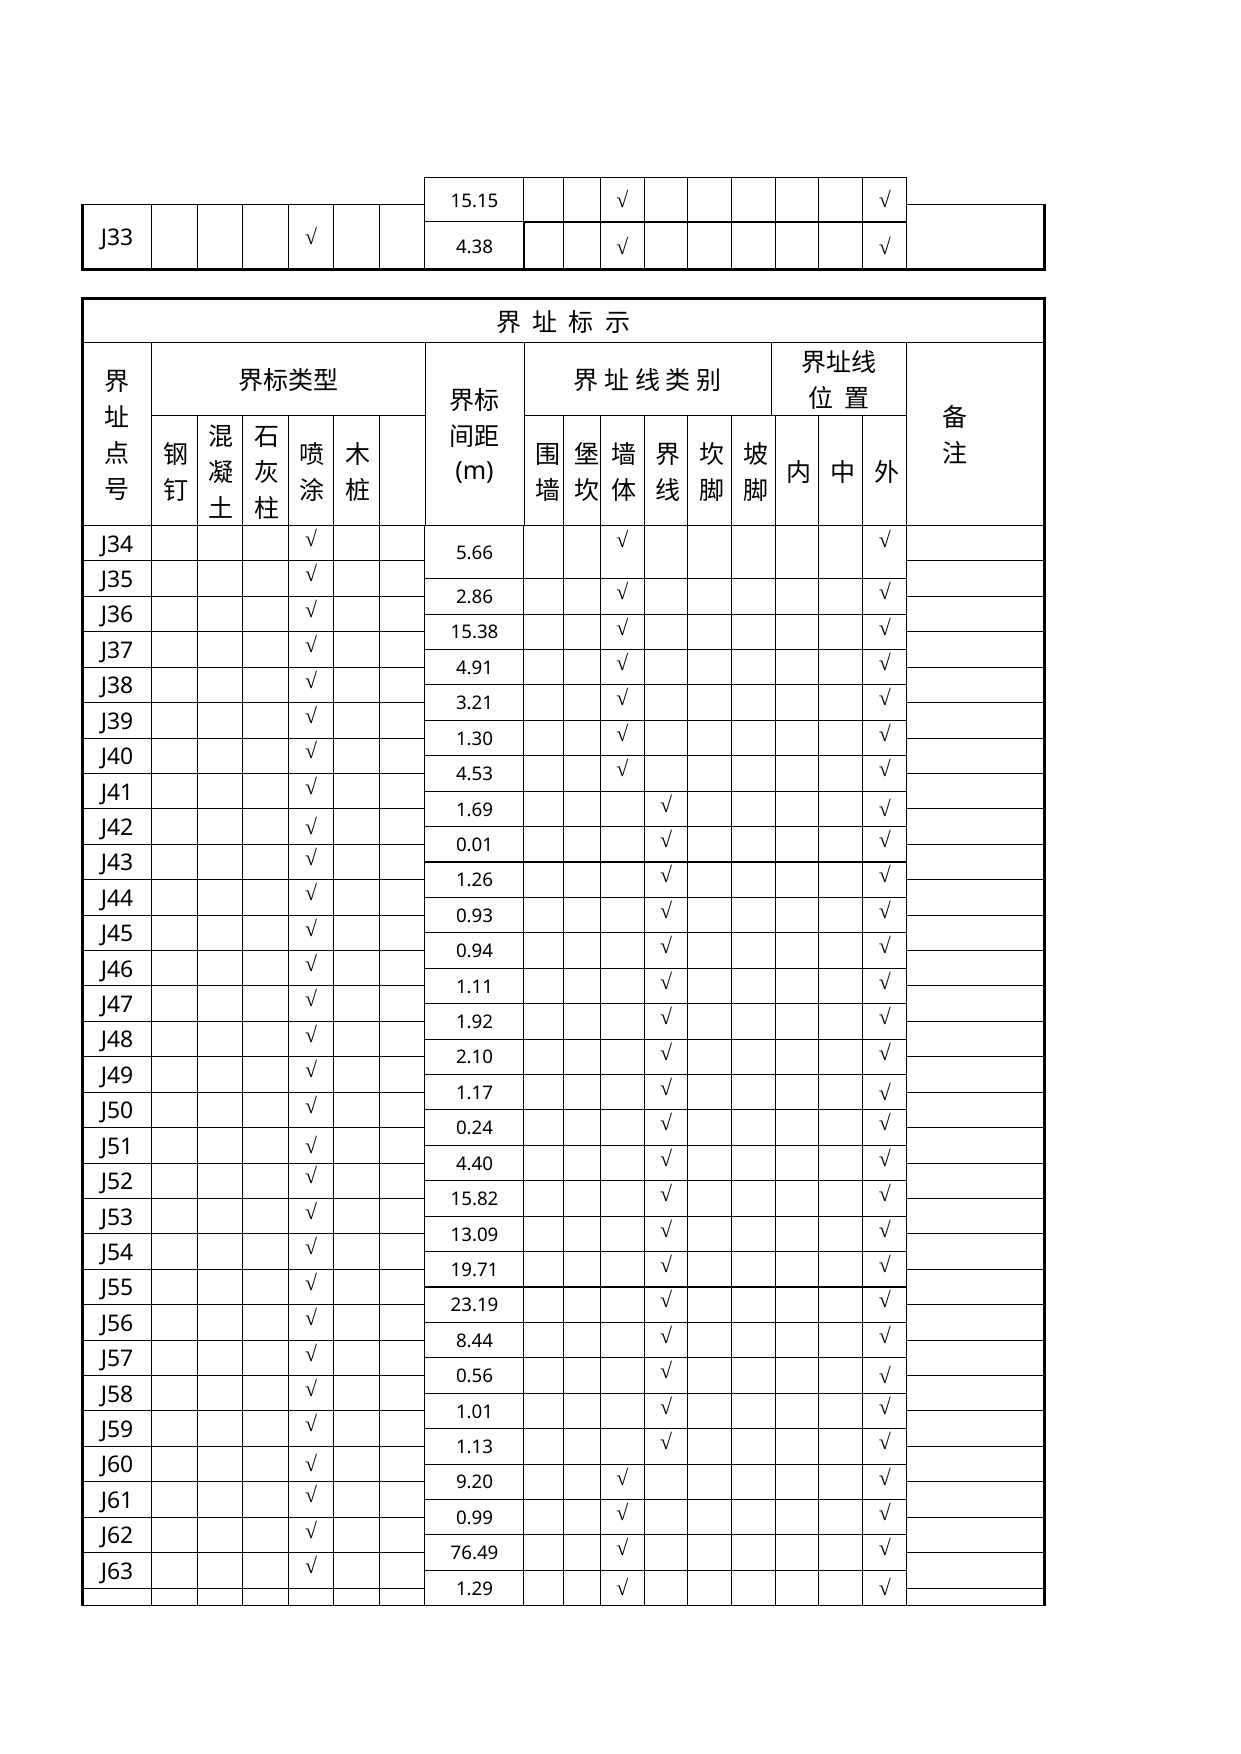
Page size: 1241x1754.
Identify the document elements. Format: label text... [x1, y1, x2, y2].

table_cell [819, 1429, 862, 1463]
table_cell √ [645, 1075, 687, 1109]
table_cell [732, 827, 775, 861]
table_cell [907, 1589, 1043, 1605]
table_cell [198, 1376, 242, 1410]
table_cell [732, 933, 775, 968]
table_cell [907, 1022, 1043, 1056]
table_cell [243, 1128, 288, 1162]
table_cell [243, 703, 288, 737]
table_cell √ [863, 1394, 906, 1428]
table_cell [334, 1589, 379, 1605]
table_cell [152, 1518, 197, 1552]
table_cell [819, 1288, 862, 1322]
table_cell √ [289, 774, 333, 808]
table_cell [334, 1199, 379, 1233]
table_cell J59 [84, 1411, 151, 1446]
table_cell √ [863, 1465, 906, 1499]
table_cell [732, 1535, 775, 1570]
table_cell [198, 1341, 242, 1375]
table_cell [243, 632, 288, 667]
table_cell [645, 579, 687, 613]
table_cell [688, 1535, 731, 1570]
table_cell √ [863, 1358, 906, 1393]
table_cell [732, 1429, 775, 1463]
table_cell [601, 1358, 644, 1393]
table_cell [732, 1252, 775, 1286]
table_cell [564, 863, 600, 897]
table_cell [524, 1323, 563, 1357]
table_cell √ [645, 1394, 687, 1428]
table_cell [243, 916, 288, 950]
table_cell [380, 951, 424, 985]
table_cell [198, 205, 242, 268]
table_cell [601, 792, 644, 826]
table_cell [776, 1571, 818, 1605]
table_cell √ [863, 615, 906, 649]
table_cell 围墙 [525, 416, 563, 525]
table_cell [524, 1040, 563, 1074]
table_cell [334, 1022, 379, 1056]
table_cell [243, 951, 288, 985]
table_cell J43 [84, 845, 151, 879]
table_cell [198, 1447, 242, 1481]
table_cell [243, 526, 288, 560]
table_cell [524, 827, 563, 861]
table_cell √ [645, 1217, 687, 1251]
table_cell [152, 1270, 197, 1304]
table_cell [152, 205, 197, 268]
table_cell [907, 205, 1043, 268]
table_cell [243, 561, 288, 596]
table_cell √ [289, 1093, 333, 1127]
table_cell [776, 685, 818, 720]
table_cell [198, 880, 242, 914]
table_cell J63 [84, 1553, 151, 1587]
table_cell √ [289, 809, 333, 844]
table_cell [380, 1411, 424, 1446]
table_cell 坎脚 [688, 416, 731, 525]
table_cell J37 [84, 632, 151, 667]
table_cell 1.69 [425, 792, 523, 826]
table_cell [732, 1465, 775, 1499]
table_cell √ [289, 1411, 333, 1446]
table_cell [907, 1057, 1043, 1092]
table_cell [819, 1110, 862, 1145]
table_cell [688, 1181, 731, 1216]
table_cell [524, 1288, 563, 1322]
table_cell √ [645, 1146, 687, 1180]
table_cell [776, 1075, 818, 1109]
table_cell [334, 809, 379, 844]
table_cell [152, 1305, 197, 1339]
table_cell [732, 721, 775, 755]
table_cell [819, 1500, 862, 1534]
table_cell [152, 1589, 197, 1605]
table_cell [564, 223, 600, 268]
table_cell 0.94 [425, 933, 523, 968]
table_cell [524, 933, 563, 968]
table_cell [198, 1093, 242, 1127]
table_cell [732, 898, 775, 932]
table_cell √ [645, 863, 687, 897]
table_cell [776, 579, 818, 613]
table_cell [907, 809, 1043, 844]
table_cell [334, 597, 379, 631]
table_cell [564, 615, 600, 649]
table_cell [601, 1146, 644, 1180]
table_cell [688, 756, 731, 791]
table_cell [524, 721, 563, 755]
table_cell J45 [84, 916, 151, 950]
table_cell [732, 1500, 775, 1534]
table_cell √ [645, 969, 687, 1003]
table_cell [819, 615, 862, 649]
table_cell √ [601, 721, 644, 755]
table_cell [776, 1181, 818, 1216]
table_cell [732, 178, 775, 221]
table_cell [819, 1146, 862, 1180]
table_cell [819, 223, 862, 268]
table_cell [524, 1252, 563, 1286]
table_cell [243, 668, 288, 702]
table_cell [907, 1447, 1043, 1481]
table_cell [152, 1376, 197, 1410]
table_cell [907, 880, 1043, 914]
table_cell [334, 774, 379, 808]
table_cell [564, 969, 600, 1003]
table_cell [819, 1004, 862, 1038]
table_cell [524, 1500, 563, 1534]
table_cell [564, 1075, 600, 1109]
table_cell [907, 597, 1043, 631]
table_cell [198, 1234, 242, 1269]
table_cell [732, 863, 775, 897]
table_cell [380, 1270, 424, 1304]
table_cell [776, 1217, 818, 1251]
table_cell 1.11 [425, 969, 523, 1003]
table_cell [243, 1341, 288, 1375]
table_cell [907, 526, 1043, 560]
table_cell J44 [84, 880, 151, 914]
table_cell [564, 721, 600, 755]
table_cell [819, 827, 862, 861]
table_cell [564, 827, 600, 861]
table_cell [198, 703, 242, 737]
table_cell [645, 685, 687, 720]
table_cell [380, 880, 424, 914]
table_cell [243, 1164, 288, 1198]
table_cell [152, 916, 197, 950]
table_cell [601, 1323, 644, 1357]
table_cell [819, 650, 862, 684]
table_cell [732, 1146, 775, 1180]
table_cell √ [601, 1465, 644, 1499]
table_cell [688, 721, 731, 755]
table_cell [243, 1234, 288, 1269]
table_cell [380, 774, 424, 808]
table_cell [334, 205, 379, 268]
table_cell √ [863, 1252, 906, 1286]
table_cell [776, 1429, 818, 1463]
table_cell [380, 1022, 424, 1056]
table_cell [380, 597, 424, 631]
table_cell [688, 650, 731, 684]
table_cell [152, 774, 197, 808]
table_cell J52 [84, 1164, 151, 1198]
table_cell 15.82 [425, 1181, 523, 1216]
table_cell J60 [84, 1447, 151, 1481]
table_cell [907, 632, 1043, 667]
table_cell [243, 845, 288, 879]
table_cell [152, 809, 197, 844]
table_cell [152, 526, 197, 560]
table_cell [380, 739, 424, 773]
table_cell [819, 1040, 862, 1074]
table_cell [564, 1146, 600, 1180]
table_cell √ [601, 756, 644, 791]
table_cell 5.66 [425, 526, 523, 578]
table_cell [819, 1394, 862, 1428]
table_cell [243, 774, 288, 808]
table_cell [524, 1146, 563, 1180]
table_cell √ [863, 1110, 906, 1145]
table_cell [907, 774, 1043, 808]
table_cell [564, 1500, 600, 1534]
table_cell [564, 756, 600, 791]
table_cell [380, 1341, 424, 1375]
table_cell [688, 1075, 731, 1109]
table_cell [334, 845, 379, 879]
table_cell J33 [84, 205, 151, 268]
table_cell 坡脚 [732, 416, 775, 525]
table_cell [334, 1341, 379, 1375]
table_cell [524, 650, 563, 684]
table_cell √ [601, 1535, 644, 1570]
table_cell [776, 969, 818, 1003]
table_cell [243, 1270, 288, 1304]
table_cell √ [289, 205, 333, 268]
table_cell [819, 863, 862, 897]
table_cell [645, 1535, 687, 1570]
table_cell J46 [84, 951, 151, 985]
table_cell √ [863, 1571, 906, 1605]
table_cell [819, 178, 862, 221]
table_cell [243, 1199, 288, 1233]
table_cell [732, 685, 775, 720]
table_cell [732, 1288, 775, 1322]
table_cell √ [289, 526, 333, 560]
table_cell [334, 951, 379, 985]
table_cell [380, 1128, 424, 1162]
table_cell [198, 597, 242, 631]
table_cell [732, 579, 775, 613]
table_cell [601, 898, 644, 932]
table_cell [564, 1252, 600, 1286]
table_cell [524, 685, 563, 720]
table_cell [524, 1465, 563, 1499]
table_cell [524, 178, 563, 221]
table_cell [152, 1022, 197, 1056]
table_cell [380, 1164, 424, 1198]
table_cell √ [645, 1358, 687, 1393]
table_cell [524, 526, 563, 578]
table_cell [564, 1571, 600, 1605]
table_cell [688, 1465, 731, 1499]
table_cell [601, 1394, 644, 1428]
table_cell [380, 986, 424, 1021]
table_cell [776, 1288, 818, 1322]
table_cell [380, 1447, 424, 1481]
table_cell [819, 1358, 862, 1393]
table_cell 石灰柱 [243, 416, 288, 525]
table_cell [564, 178, 600, 221]
table_cell [243, 1022, 288, 1056]
table_cell [776, 933, 818, 968]
table_cell [732, 1004, 775, 1038]
table_cell [380, 1589, 424, 1605]
table_cell √ [863, 178, 906, 221]
table_cell [564, 1288, 600, 1322]
table_cell [907, 1518, 1043, 1552]
table_cell [688, 1323, 731, 1357]
table_cell 木桩 [334, 416, 379, 525]
table_cell [243, 1376, 288, 1410]
table_cell [198, 1305, 242, 1339]
table_cell √ [289, 1589, 333, 1605]
table_cell [688, 1500, 731, 1534]
table_cell [907, 951, 1043, 985]
table_cell [198, 1022, 242, 1056]
table_cell [688, 933, 731, 968]
table_cell √ [863, 898, 906, 932]
table_cell [380, 632, 424, 667]
table_cell [776, 1252, 818, 1286]
table_cell [152, 1411, 197, 1446]
table_cell [645, 756, 687, 791]
table_cell 1.29 [425, 1571, 523, 1605]
table_cell 1.13 [425, 1429, 523, 1463]
table_cell [198, 1411, 242, 1446]
table_cell [732, 1323, 775, 1357]
table_cell J36 [84, 597, 151, 631]
table_cell [564, 1004, 600, 1038]
table_cell [819, 756, 862, 791]
table_cell 9.20 [425, 1465, 523, 1499]
table_cell [198, 845, 242, 879]
table_cell 1.26 [425, 863, 523, 897]
table_cell [380, 1482, 424, 1517]
table_cell 界标 间距 (m) [426, 343, 524, 525]
table_cell [688, 615, 731, 649]
table_cell [819, 721, 862, 755]
table_cell [380, 703, 424, 737]
table_cell J47 [84, 986, 151, 1021]
table_cell 4.40 [425, 1146, 523, 1180]
table_cell [907, 1305, 1043, 1339]
table_cell [524, 863, 563, 897]
table_cell √ [863, 827, 906, 861]
table_cell [243, 1057, 288, 1092]
table_cell [524, 579, 563, 613]
table_cell [776, 178, 818, 221]
table_cell 13.09 [425, 1217, 523, 1251]
table_cell 76.49 [425, 1535, 523, 1570]
table_cell [380, 1093, 424, 1127]
table_cell √ [645, 792, 687, 826]
table_cell J53 [84, 1199, 151, 1233]
table_cell √ [863, 1429, 906, 1463]
table_cell [601, 933, 644, 968]
table_cell [645, 223, 687, 268]
table_cell [198, 739, 242, 773]
table_cell [688, 1394, 731, 1428]
table_cell √ [645, 1110, 687, 1145]
table_cell [601, 1040, 644, 1074]
table_cell [819, 1181, 862, 1216]
table_cell [334, 1447, 379, 1481]
table_cell √ [289, 1164, 333, 1198]
table_cell [334, 526, 379, 560]
table_cell [819, 792, 862, 826]
table_cell J40 [84, 739, 151, 773]
table_cell √ [289, 1447, 333, 1481]
table_cell √ [289, 561, 333, 596]
table_cell [198, 1270, 242, 1304]
table_cell [243, 1589, 288, 1605]
table_cell √ [601, 223, 644, 268]
table_cell √ [601, 579, 644, 613]
table_cell [776, 1323, 818, 1357]
table_cell √ [645, 1429, 687, 1463]
table_cell 备 注 [907, 343, 1043, 525]
table_cell [198, 986, 242, 1021]
table_cell 4.91 [425, 650, 523, 684]
table_cell [688, 898, 731, 932]
table_cell [380, 809, 424, 844]
table_cell [907, 1553, 1043, 1587]
table_cell [243, 1093, 288, 1127]
table_cell 4.38 [425, 222, 523, 268]
table_cell √ [601, 526, 644, 578]
table_cell [907, 1199, 1043, 1233]
table_cell [524, 615, 563, 649]
table_cell √ [645, 1252, 687, 1286]
table_cell [819, 933, 862, 968]
table_cell [564, 1181, 600, 1216]
table_cell [524, 1004, 563, 1038]
table_cell √ [289, 1270, 333, 1304]
table_cell √ [289, 739, 333, 773]
table_cell [732, 1181, 775, 1216]
table_cell [564, 1323, 600, 1357]
table_cell [380, 668, 424, 702]
table_cell [198, 561, 242, 596]
table_cell √ [863, 969, 906, 1003]
table_cell [198, 809, 242, 844]
table_cell [601, 827, 644, 861]
table_cell [732, 1394, 775, 1428]
table_cell J50 [84, 1093, 151, 1127]
table_cell [524, 969, 563, 1003]
table_cell [524, 1217, 563, 1251]
table_cell [907, 1270, 1043, 1304]
table_cell [198, 1199, 242, 1233]
table_cell √ [645, 1181, 687, 1216]
table_cell 2.10 [425, 1040, 523, 1074]
table_cell [334, 1411, 379, 1446]
table_cell [907, 1128, 1043, 1162]
table_cell √ [289, 632, 333, 667]
table_cell √ [289, 1057, 333, 1092]
table_cell [380, 845, 424, 879]
table_cell [380, 1553, 424, 1587]
table_cell [688, 1358, 731, 1393]
table_cell [198, 526, 242, 560]
table_cell [688, 1571, 731, 1605]
table_cell [776, 1500, 818, 1534]
table_cell √ [863, 863, 906, 897]
table_cell [601, 863, 644, 897]
table_cell [819, 1465, 862, 1499]
table_cell J55 [84, 1270, 151, 1304]
table_cell 界线 [645, 416, 687, 525]
table_cell [907, 1164, 1043, 1198]
table_cell [732, 1040, 775, 1074]
table_cell [688, 1217, 731, 1251]
table_cell √ [289, 986, 333, 1021]
table_cell [380, 1305, 424, 1339]
table_cell [334, 1270, 379, 1304]
table_cell √ [863, 756, 906, 791]
table_cell [601, 1252, 644, 1286]
table_cell [564, 1465, 600, 1499]
table_cell [152, 668, 197, 702]
table_cell [152, 1199, 197, 1233]
table_cell 8.44 [425, 1323, 523, 1357]
table_cell [152, 1447, 197, 1481]
table_cell J56 [84, 1305, 151, 1339]
table_cell [380, 1518, 424, 1552]
table_cell [198, 1518, 242, 1552]
table_cell [380, 526, 424, 560]
table_cell 界址线 位 置 [772, 343, 906, 415]
table_cell [198, 774, 242, 808]
table_cell [564, 526, 600, 578]
table_cell √ [289, 1199, 333, 1233]
table_cell √ [863, 579, 906, 613]
table_cell [732, 969, 775, 1003]
table_cell J64 [84, 1589, 151, 1605]
table_cell √ [645, 933, 687, 968]
table_cell [152, 986, 197, 1021]
table_cell [524, 1535, 563, 1570]
table_cell [334, 561, 379, 596]
table_cell [524, 1181, 563, 1216]
table_cell √ [863, 792, 906, 826]
table_cell [688, 1110, 731, 1145]
table_cell √ [863, 1146, 906, 1180]
table_cell [907, 1482, 1043, 1517]
table_cell √ [863, 1004, 906, 1038]
table_cell √ [863, 1181, 906, 1216]
table_cell √ [863, 721, 906, 755]
table_cell [152, 951, 197, 985]
table_cell [564, 1535, 600, 1570]
table_cell [334, 1164, 379, 1198]
table_cell 15.15 [425, 178, 523, 221]
table_cell [243, 809, 288, 844]
table_cell [819, 969, 862, 1003]
table_cell √ [645, 898, 687, 932]
table_cell [152, 1234, 197, 1269]
table_cell [601, 1288, 644, 1322]
table_cell [688, 969, 731, 1003]
table_cell √ [863, 1500, 906, 1534]
table_cell [645, 1500, 687, 1534]
table_cell [732, 792, 775, 826]
table_cell [819, 526, 862, 578]
table_cell [524, 1110, 563, 1145]
table_cell [152, 1057, 197, 1092]
table_cell [776, 898, 818, 932]
table_cell [688, 827, 731, 861]
table_cell √ [289, 703, 333, 737]
table_cell [776, 863, 818, 897]
table_cell [776, 650, 818, 684]
table_cell √ [645, 827, 687, 861]
table_cell [776, 756, 818, 791]
table_cell √ [645, 1004, 687, 1038]
table_cell [819, 1075, 862, 1109]
table_cell [776, 526, 818, 578]
table_cell [688, 1252, 731, 1286]
table_cell 2.86 [425, 579, 523, 613]
table_cell [819, 898, 862, 932]
table_cell [243, 880, 288, 914]
table_cell [732, 1217, 775, 1251]
table_cell √ [289, 597, 333, 631]
table_cell [334, 1305, 379, 1339]
table_cell √ [601, 1571, 644, 1605]
table_cell √ [863, 1323, 906, 1357]
table_cell 外 [863, 416, 906, 525]
table_cell √ [289, 1022, 333, 1056]
table_cell [688, 1429, 731, 1463]
table_cell √ [863, 526, 906, 578]
table_cell 1.92 [425, 1004, 523, 1038]
table_cell [776, 1465, 818, 1499]
table_cell [380, 916, 424, 950]
table_cell [907, 986, 1043, 1021]
table_cell 0.01 [425, 827, 523, 861]
table_cell [380, 561, 424, 596]
table_cell [907, 561, 1043, 596]
table_cell [524, 792, 563, 826]
table_cell J34 [84, 526, 151, 560]
table_cell 界标类型 [152, 343, 425, 415]
table_cell [601, 1110, 644, 1145]
table_cell √ [645, 1323, 687, 1357]
table_cell [243, 1411, 288, 1446]
table_cell [732, 756, 775, 791]
table_cell J61 [84, 1482, 151, 1517]
table_cell [243, 1553, 288, 1587]
table_cell 0.99 [425, 1500, 523, 1534]
table_cell [334, 1128, 379, 1162]
table_cell √ [863, 1075, 906, 1109]
table_cell √ [289, 1128, 333, 1162]
table_cell [732, 1075, 775, 1109]
table_cell √ [863, 223, 906, 268]
table_cell [152, 1093, 197, 1127]
table_cell J62 [84, 1518, 151, 1552]
table_cell [819, 1252, 862, 1286]
table_cell [645, 615, 687, 649]
table_cell [819, 1323, 862, 1357]
table_cell 0.24 [425, 1110, 523, 1145]
table_cell √ [289, 1376, 333, 1410]
table_cell [732, 1571, 775, 1605]
table_cell √ [289, 845, 333, 879]
table_cell [152, 597, 197, 631]
table_cell [334, 703, 379, 737]
table_cell [819, 1571, 862, 1605]
table_cell J42 [84, 809, 151, 844]
table_cell [334, 1518, 379, 1552]
table_cell [152, 561, 197, 596]
table_cell √ [289, 668, 333, 702]
table_cell [732, 650, 775, 684]
table_cell J39 [84, 703, 151, 737]
table_cell [907, 916, 1043, 950]
table_cell [688, 1004, 731, 1038]
table_cell [243, 205, 288, 268]
table_cell [645, 650, 687, 684]
table_cell [152, 880, 197, 914]
table_cell 1.30 [425, 721, 523, 755]
table_cell [152, 1164, 197, 1198]
table_cell [198, 1589, 242, 1605]
table_cell √ [289, 1553, 333, 1587]
table_cell [732, 223, 775, 268]
table_cell 1.17 [425, 1075, 523, 1109]
table_cell [152, 632, 197, 667]
table_cell [907, 739, 1043, 773]
table_cell [243, 1447, 288, 1481]
table_cell [243, 1482, 288, 1517]
table_cell [152, 1341, 197, 1375]
table_cell √ [601, 1500, 644, 1534]
table_cell [152, 845, 197, 879]
table_cell [776, 721, 818, 755]
table_cell [380, 1057, 424, 1092]
table_cell [152, 1128, 197, 1162]
table_cell √ [601, 178, 644, 221]
table_cell [564, 1394, 600, 1428]
table_cell [334, 1376, 379, 1410]
table_cell √ [289, 880, 333, 914]
table_cell [645, 721, 687, 755]
table_cell [564, 792, 600, 826]
table_cell [152, 703, 197, 737]
table_cell [601, 1429, 644, 1463]
table_cell √ [601, 650, 644, 684]
table_cell [688, 1146, 731, 1180]
table_cell [380, 1234, 424, 1269]
table_cell √ [289, 1482, 333, 1517]
table_cell [564, 898, 600, 932]
table_cell √ [645, 1040, 687, 1074]
table_cell √ [863, 650, 906, 684]
table_cell [776, 1535, 818, 1570]
table_cell [776, 792, 818, 826]
table_cell J54 [84, 1234, 151, 1269]
table_cell [564, 1110, 600, 1145]
table_cell 钢钉 [152, 416, 197, 525]
table_cell [198, 632, 242, 667]
table_cell [198, 916, 242, 950]
table_cell [380, 416, 425, 525]
table_cell 界 址 线 类 别 [525, 343, 771, 415]
table_cell [564, 579, 600, 613]
table_cell √ [289, 1234, 333, 1269]
table_cell √ [289, 951, 333, 985]
table_cell [334, 739, 379, 773]
table_cell [776, 827, 818, 861]
table_cell [334, 916, 379, 950]
table_header 界 址 标 示 [84, 300, 1043, 342]
table_cell 3.21 [425, 685, 523, 720]
table_cell 0.93 [425, 898, 523, 932]
table_cell [907, 1376, 1043, 1410]
table_cell [732, 526, 775, 578]
table_cell [334, 986, 379, 1021]
table_cell [601, 1004, 644, 1038]
table_cell [907, 668, 1043, 702]
table_cell [564, 1040, 600, 1074]
table_cell [524, 1429, 563, 1463]
table_cell 15.38 [425, 615, 523, 649]
table_cell [601, 1217, 644, 1251]
table_cell [776, 223, 818, 268]
table_cell [776, 1358, 818, 1393]
table_cell [688, 863, 731, 897]
table_cell [688, 1288, 731, 1322]
table_cell [907, 845, 1043, 879]
table_cell [564, 1358, 600, 1393]
table_cell J41 [84, 774, 151, 808]
table_cell [198, 1553, 242, 1587]
table_cell 喷涂 [289, 416, 333, 525]
table_cell 23.19 [425, 1288, 523, 1322]
table_cell 内 [776, 416, 818, 525]
table_cell 界址点号 [84, 343, 151, 525]
table_cell [645, 1571, 687, 1605]
table_cell √ [289, 916, 333, 950]
table_cell J58 [84, 1376, 151, 1410]
table_cell √ [601, 615, 644, 649]
table_cell [524, 1075, 563, 1109]
table_cell √ [863, 1288, 906, 1322]
table_cell √ [289, 1305, 333, 1339]
table_cell [819, 685, 862, 720]
table_cell J51 [84, 1128, 151, 1162]
table_cell √ [863, 685, 906, 720]
table_cell [601, 1075, 644, 1109]
table_cell J48 [84, 1022, 151, 1056]
table_cell [380, 205, 424, 268]
table_cell [564, 1429, 600, 1463]
table_cell [198, 668, 242, 702]
table_cell [907, 1093, 1043, 1127]
table_cell [198, 1128, 242, 1162]
table_cell 1.01 [425, 1394, 523, 1428]
table_cell [688, 223, 731, 268]
table_cell [524, 756, 563, 791]
table_cell [688, 792, 731, 826]
table_cell √ [289, 1341, 333, 1375]
table_cell [688, 1040, 731, 1074]
table_cell 混凝土 [198, 416, 242, 525]
table_cell J35 [84, 561, 151, 596]
table_cell √ [863, 1040, 906, 1074]
table_cell [524, 1358, 563, 1393]
table_cell [776, 1040, 818, 1074]
table_cell [688, 685, 731, 720]
table_cell [688, 526, 731, 578]
table_cell 中 [819, 416, 862, 525]
table_cell √ [601, 685, 644, 720]
table_cell [688, 579, 731, 613]
table_cell [732, 1358, 775, 1393]
table_cell 19.71 [425, 1252, 523, 1286]
table_cell [732, 1110, 775, 1145]
table_cell [334, 880, 379, 914]
table_cell [198, 1164, 242, 1198]
table_cell [688, 178, 731, 221]
table_cell [198, 951, 242, 985]
table_cell [243, 597, 288, 631]
table_cell [776, 1146, 818, 1180]
table_cell √ [863, 933, 906, 968]
table_cell [601, 1181, 644, 1216]
table_cell [152, 1553, 197, 1587]
table_cell [819, 1535, 862, 1570]
table_cell [564, 650, 600, 684]
table_cell [907, 1341, 1043, 1375]
table_cell 堡坎 [564, 416, 600, 525]
table_cell [334, 1482, 379, 1517]
table_cell [564, 1217, 600, 1251]
table_cell [380, 1376, 424, 1410]
table_cell J38 [84, 668, 151, 702]
table_cell [334, 1234, 379, 1269]
table_cell [334, 1093, 379, 1127]
table_cell [380, 1199, 424, 1233]
table_cell [645, 526, 687, 578]
table_cell [819, 579, 862, 613]
table_cell [243, 1305, 288, 1339]
table_cell √ [289, 1518, 333, 1552]
table_cell √ [863, 1217, 906, 1251]
table_cell [243, 739, 288, 773]
table_cell [198, 1482, 242, 1517]
table_cell 4.53 [425, 756, 523, 791]
table_cell [243, 1518, 288, 1552]
table_cell J49 [84, 1057, 151, 1092]
table_cell [524, 898, 563, 932]
table_cell [152, 1482, 197, 1517]
table_cell [524, 1571, 563, 1605]
table_cell [907, 703, 1043, 737]
table_cell [334, 1553, 379, 1587]
table_cell [776, 1110, 818, 1145]
table_cell [907, 1234, 1043, 1269]
table_cell [152, 739, 197, 773]
table_cell [334, 668, 379, 702]
table_cell [525, 223, 563, 268]
table_cell [732, 615, 775, 649]
table_cell [819, 1217, 862, 1251]
table_cell [243, 986, 288, 1021]
table_cell J57 [84, 1341, 151, 1375]
table_cell [907, 1411, 1043, 1446]
table_cell √ [645, 1288, 687, 1322]
table_cell [564, 685, 600, 720]
table_cell [198, 1057, 242, 1092]
table_cell 0.56 [425, 1358, 523, 1393]
table_cell √ [863, 1535, 906, 1570]
table_cell [645, 178, 687, 221]
table_cell [601, 969, 644, 1003]
table_cell [564, 933, 600, 968]
table_cell [645, 1465, 687, 1499]
table_cell [334, 1057, 379, 1092]
table_cell [334, 632, 379, 667]
table_cell 墙体 [601, 416, 644, 525]
table_cell [524, 1394, 563, 1428]
table_cell [776, 1394, 818, 1428]
table_cell [776, 615, 818, 649]
table_cell [776, 1004, 818, 1038]
